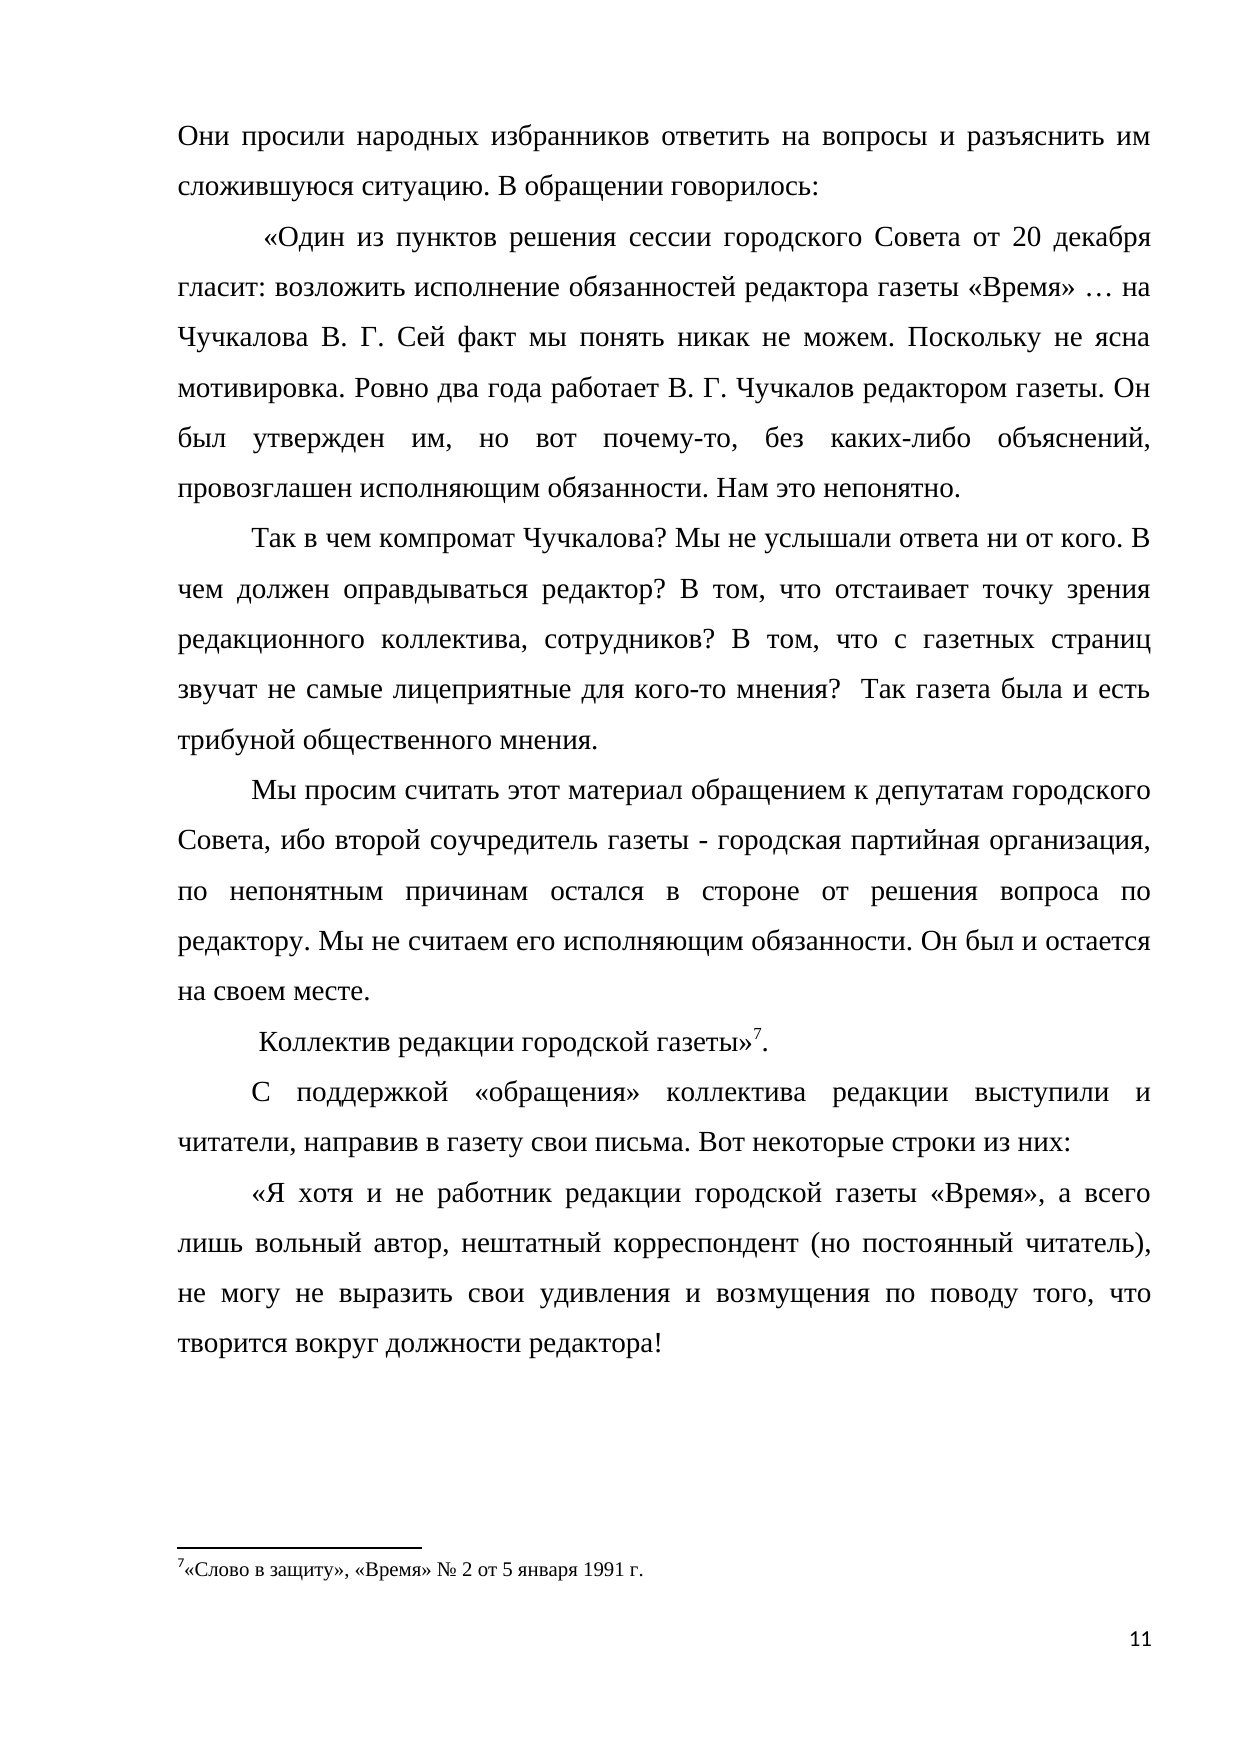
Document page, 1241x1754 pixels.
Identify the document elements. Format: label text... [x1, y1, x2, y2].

text Так в чем компромат Чучкалова? Мы не услышали ответа ни от кого. В чем должен оправдываться редактор? В том, что отстаивает точку зрения редакционного коллектива, сотрудников? В том, что с газетных страниц звучат не самые лицеприятные для кого-то мнения? Так газета была и есть трибуной общественного мнения. [177, 521, 1152, 755]
text Коллектив редакции городской газеты». [177, 1024, 1152, 1057]
text «Я хотя и не работник редакции городской газеты «Время», а всего лишь вольный автор, нештатный корреспондент (но постоянный читатель), не могу не выразить свои удивления и возмущения по поводу того, что творится вокруг должности редактора! [177, 1175, 1152, 1359]
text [177, 118, 1152, 202]
text Мы просим считать этот материал обращением к депутатам городского Совета, ибо второй соучредитель газеты - городская партийная организация, по непонятным причинам остался в стороне от решения вопроса по редактору. Мы не считаем его исполняющим обязанности. Он был и остается на своем месте. [177, 772, 1152, 1007]
text «Один из пунктов решения сессии городского Совета от 20 декабря гласит: возложить исполнение обязанностей редактора газеты «Время» … на Чучкалова В. Г. Сей факт мы понять никак не можем. Поскольку не ясна мотивировка. Ровно два года работает В. Г. Чучкалов редактором газеты. Он был утвержден им, но вот почему-то, без каких-либо объяснений, провозглашен исполняющим обязанности. Нам это непонятно. [177, 219, 1152, 504]
text С поддержкой «обращения» коллектива редакции выступили и читатели, направив в газету свои письма. Вот некоторые строки из них: [177, 1074, 1152, 1158]
